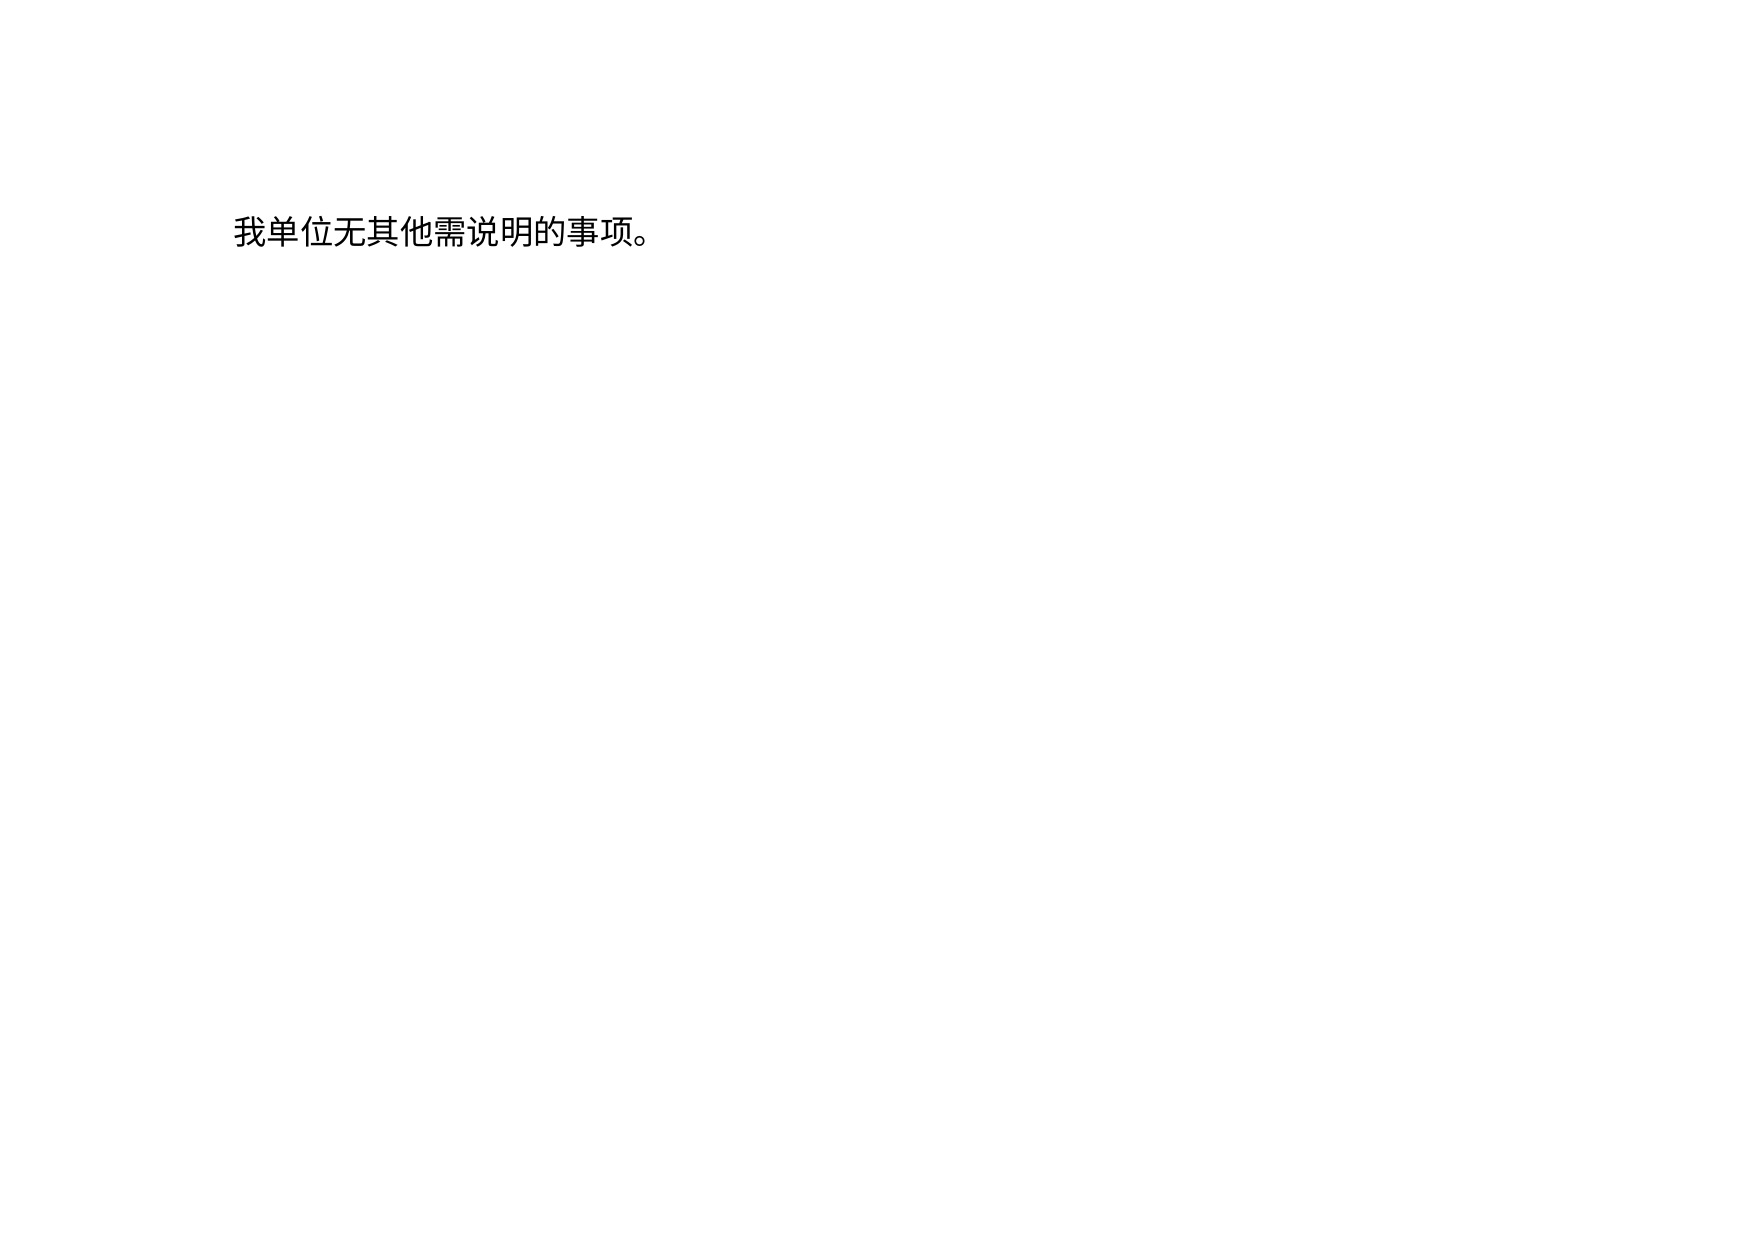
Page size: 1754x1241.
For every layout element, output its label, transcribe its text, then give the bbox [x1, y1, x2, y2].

text 我单位无其他需说明的事项。 [150, 198, 1604, 263]
